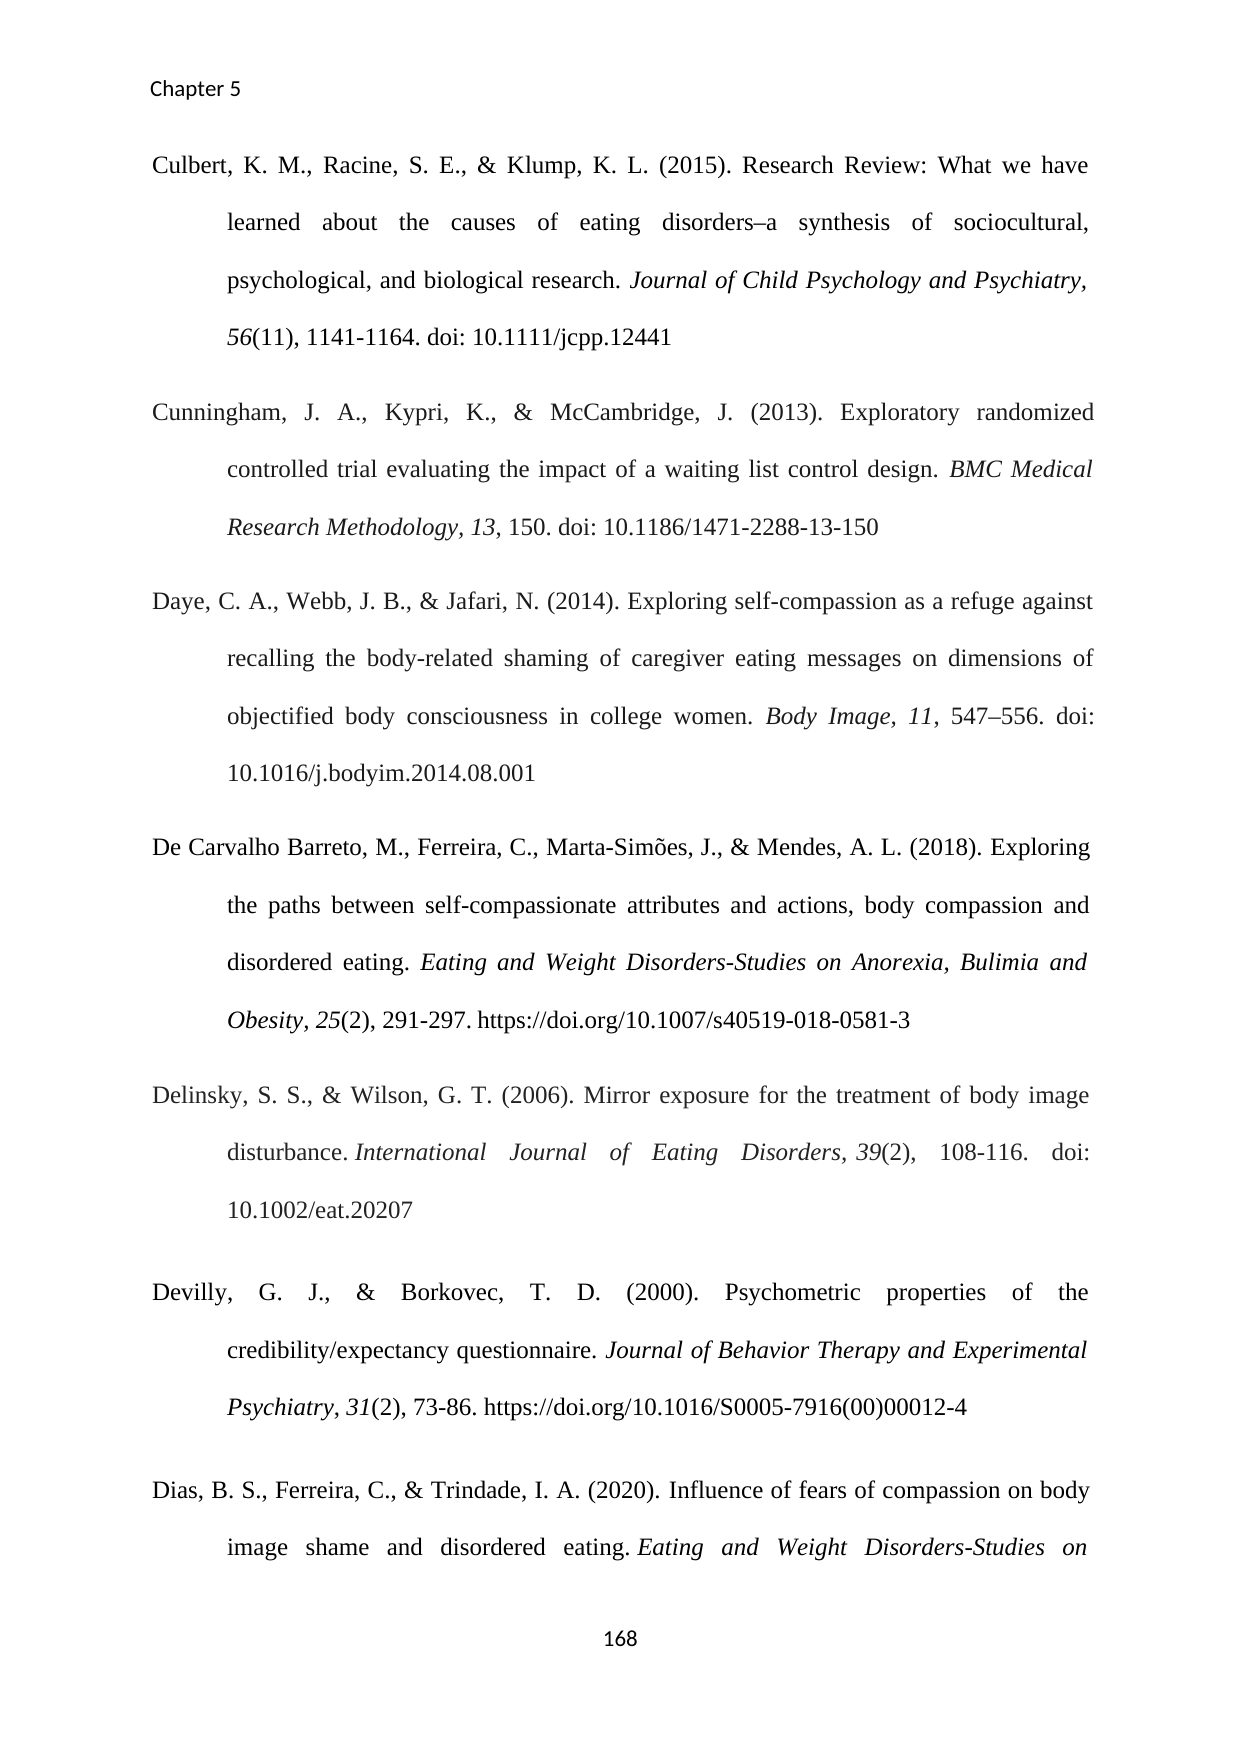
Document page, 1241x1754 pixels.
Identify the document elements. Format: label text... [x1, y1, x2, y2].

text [152, 1475, 1090, 1561]
text Cunningham, J. A., Kypri, K., & McCambridge, J. (2013). Exploratory randomized controlled trial evaluating the impact of a waiting list control design. BMC Medical Research Methodology, 13, 150. doi: 10.1186/1471-2288-13-150 [152, 397, 1095, 540]
text De Carvalho Barreto, M., Ferreira, C., Marta-Simões, J., & Mendes, A. L. (2018). Exploring the paths between self-compassionate attributes and actions, body compassion and disordered eating. Eating and Weight Disorders-Studies on Anorexia, Bulimia and Obesity, 25(2), 291-297. https://doi.org/10.1007/s40519-018-0581-3 [152, 832, 1090, 1034]
text Culbert, K. M., Racine, S. E., & Klump, K. L. (2015). Research Review: What we have learned about the causes of eating disorders–a synthesis of sociocultural, psychological, and biological research. Journal of Child Psychology and Psychiatry, 56(11), 1141-1164. doi: 10.1111/jcpp.12441 [152, 150, 1090, 351]
text Devilly, G. J., & Borkovec, T. D. (2000). Psychometric properties of the credibility/expectancy questionnaire. Journal of Behavior Therapy and Experimental Psychiatry, 31(2), 73-86. https://doi.org/10.1016/S0005-7916(00)00012-4 [152, 1306, 1090, 1421]
text Delinsky, S. S., & Wilson, G. T. (2006). Mirror exposure for the treatment of body image disturbance. International Journal of Eating Disorders, 39(2), 108-116. doi: 10.1002/eat.20207 [152, 1108, 1090, 1223]
text Daye, C. A., Webb, J. B., & Jafari, N. (2014). Exploring self-compassion as a refuge against recalling the body-related shaming of caregiver eating messages on dimensions of objectified body consciousness in college women. Body Image, 11, 547–556. doi: 10.1016/j.bodyim.2014.08.001 [152, 586, 1095, 787]
